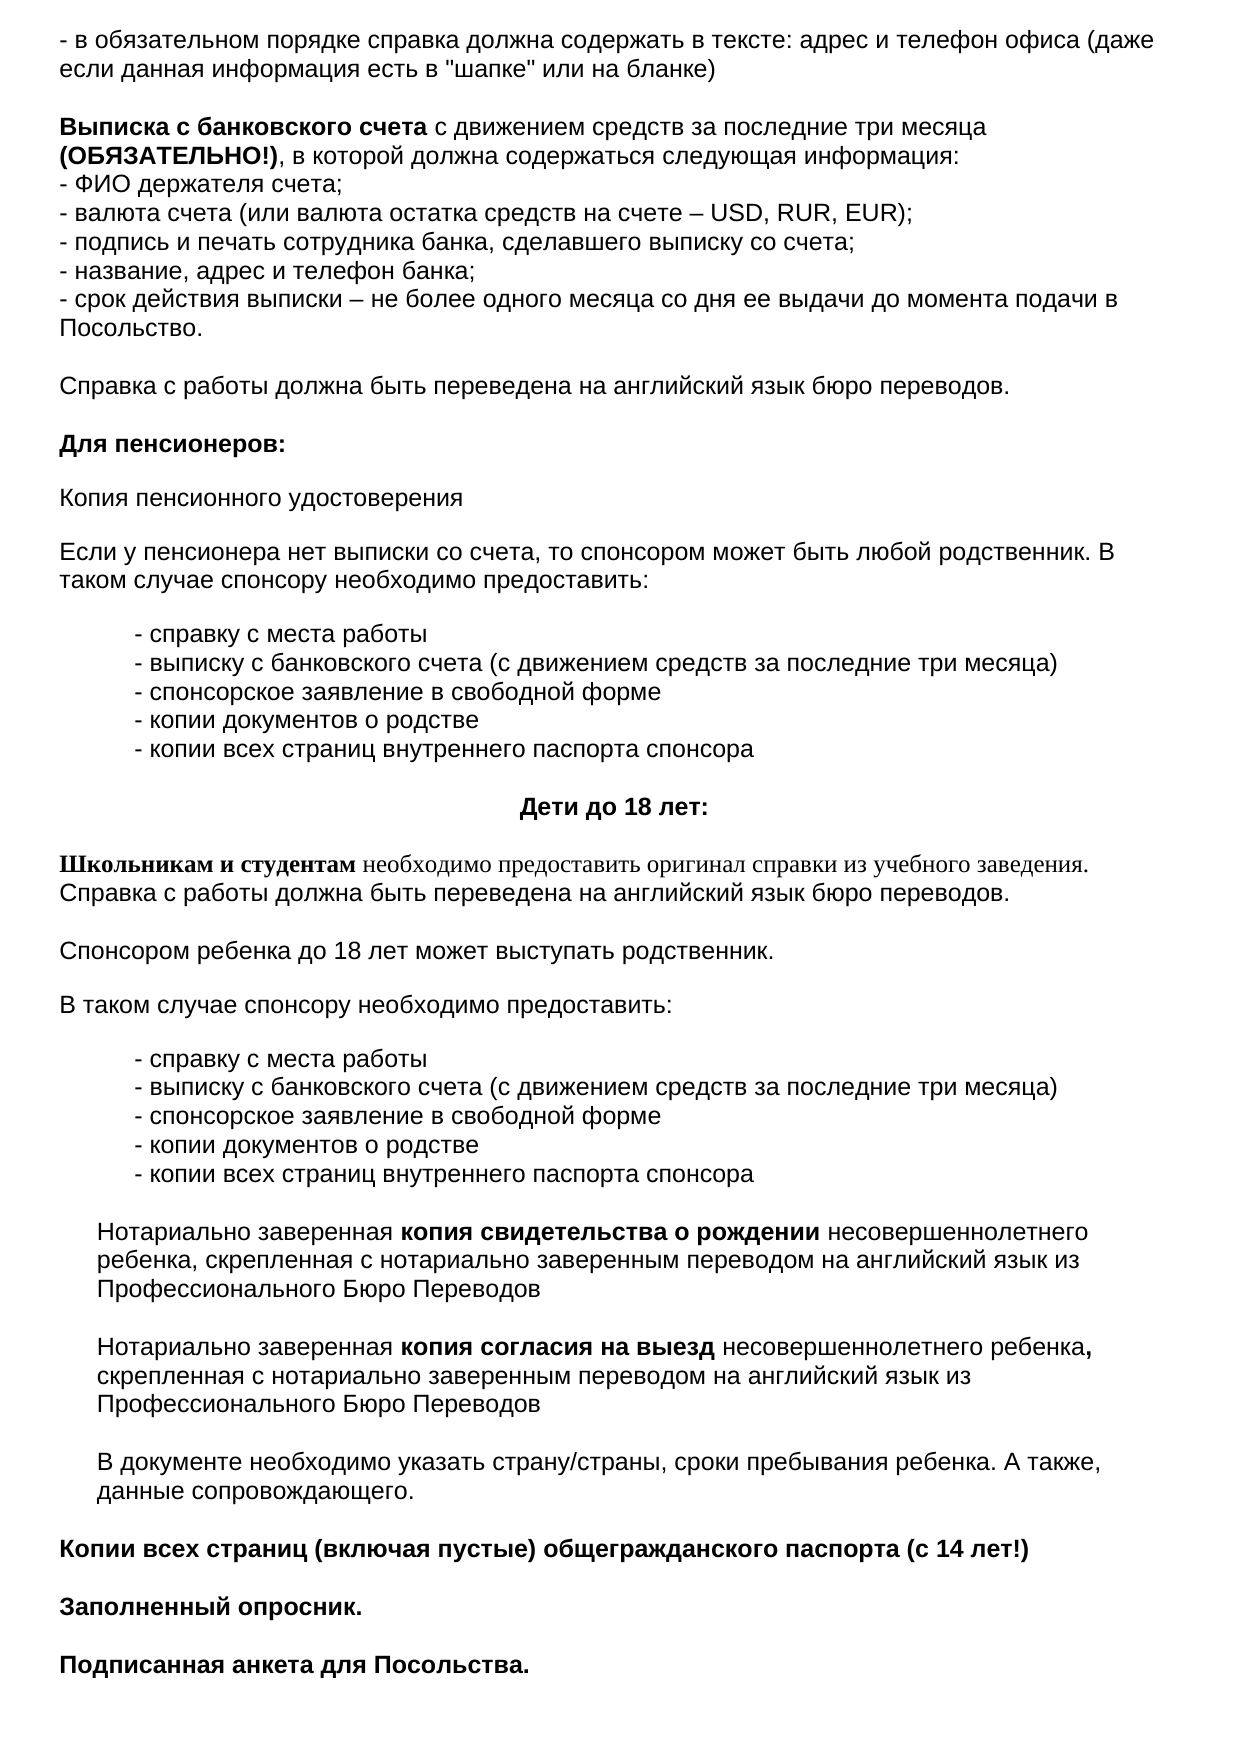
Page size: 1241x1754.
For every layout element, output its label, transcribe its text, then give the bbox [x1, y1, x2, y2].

text Выписка с банковского счета с движением средств за последние три месяца (ОБЯЗАТЕЛЬНО!), в которой должна содержаться следующая информация: - ФИО держателя счета; - валюта счета (или валюта остатка средств на счете – USD, RUR, EUR); - подпись и печать сотрудника банка, сделавшего выписку со счета; - название, адрес и телефон банка; - срок действия выписки – не более одного месяца со дня ее выдачи до момента подачи в Посольство. [59, 112, 1169, 342]
text - спонсорское заявление в свободной форме - копии документов о родстве - копии всех страниц внутреннего паспорта спонсора [134, 677, 1169, 763]
text - справку с места работы - выписку с банковского счета (с движением средств за последние три месяца) [134, 619, 1169, 677]
text Дети до 18 лет: [59, 792, 1169, 820]
text Школьникам и студентам необходимо предоставить оригинал справки из учебного заведения. Справка с работы должна быть переведена на английский язык бюро переводов. [59, 849, 1169, 907]
text Нотариально заверенная копия свидетельства о рождении несовершеннолетнего ребенка, скрепленная с нотариально заверенным переводом на английский язык из Профессионального Бюро Переводов [97, 1217, 1169, 1303]
text - спонсорское заявление в свободной форме - копии документов о родстве - копии всех страниц внутреннего паспорта спонсора [134, 1101, 1169, 1187]
text В таком случае спонсору необходимо предоставить: [59, 990, 1169, 1019]
text Нотариально заверенная копия согласия на выезд несовершеннолетнего ребенка, скрепленная с нотариально заверенным переводом на английский язык из Профессионального Бюро Переводов [97, 1332, 1169, 1418]
text Копии всех страниц (включая пустые) общегражданского паспорта (с 14 лет!) [59, 1534, 1169, 1563]
text Если у пенсионера нет выписки со счета, то спонсором может быть любой родственник. В таком случае спонсору необходимо предоставить: [59, 537, 1169, 594]
text Заполненный опросник. [59, 1592, 1169, 1621]
text Справка с работы должна быть переведена на английский язык бюро переводов. [59, 371, 1169, 400]
text Копия пенсионного удостоверения [59, 483, 1169, 512]
text Подписанная анкета для Посольства. [59, 1650, 1169, 1679]
text В документе необходимо указать страну/страны, сроки пребывания ребенка. А также, данные сопровождающего. [97, 1447, 1169, 1505]
text Спонсором ребенка до 18 лет может выступать родственник. [59, 936, 1169, 965]
text - справку с места работы - выписку с банковского счета (с движением средств за последние три месяца) [134, 1044, 1169, 1101]
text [59, 25, 1169, 83]
text Для пенсионеров: [59, 429, 1169, 458]
